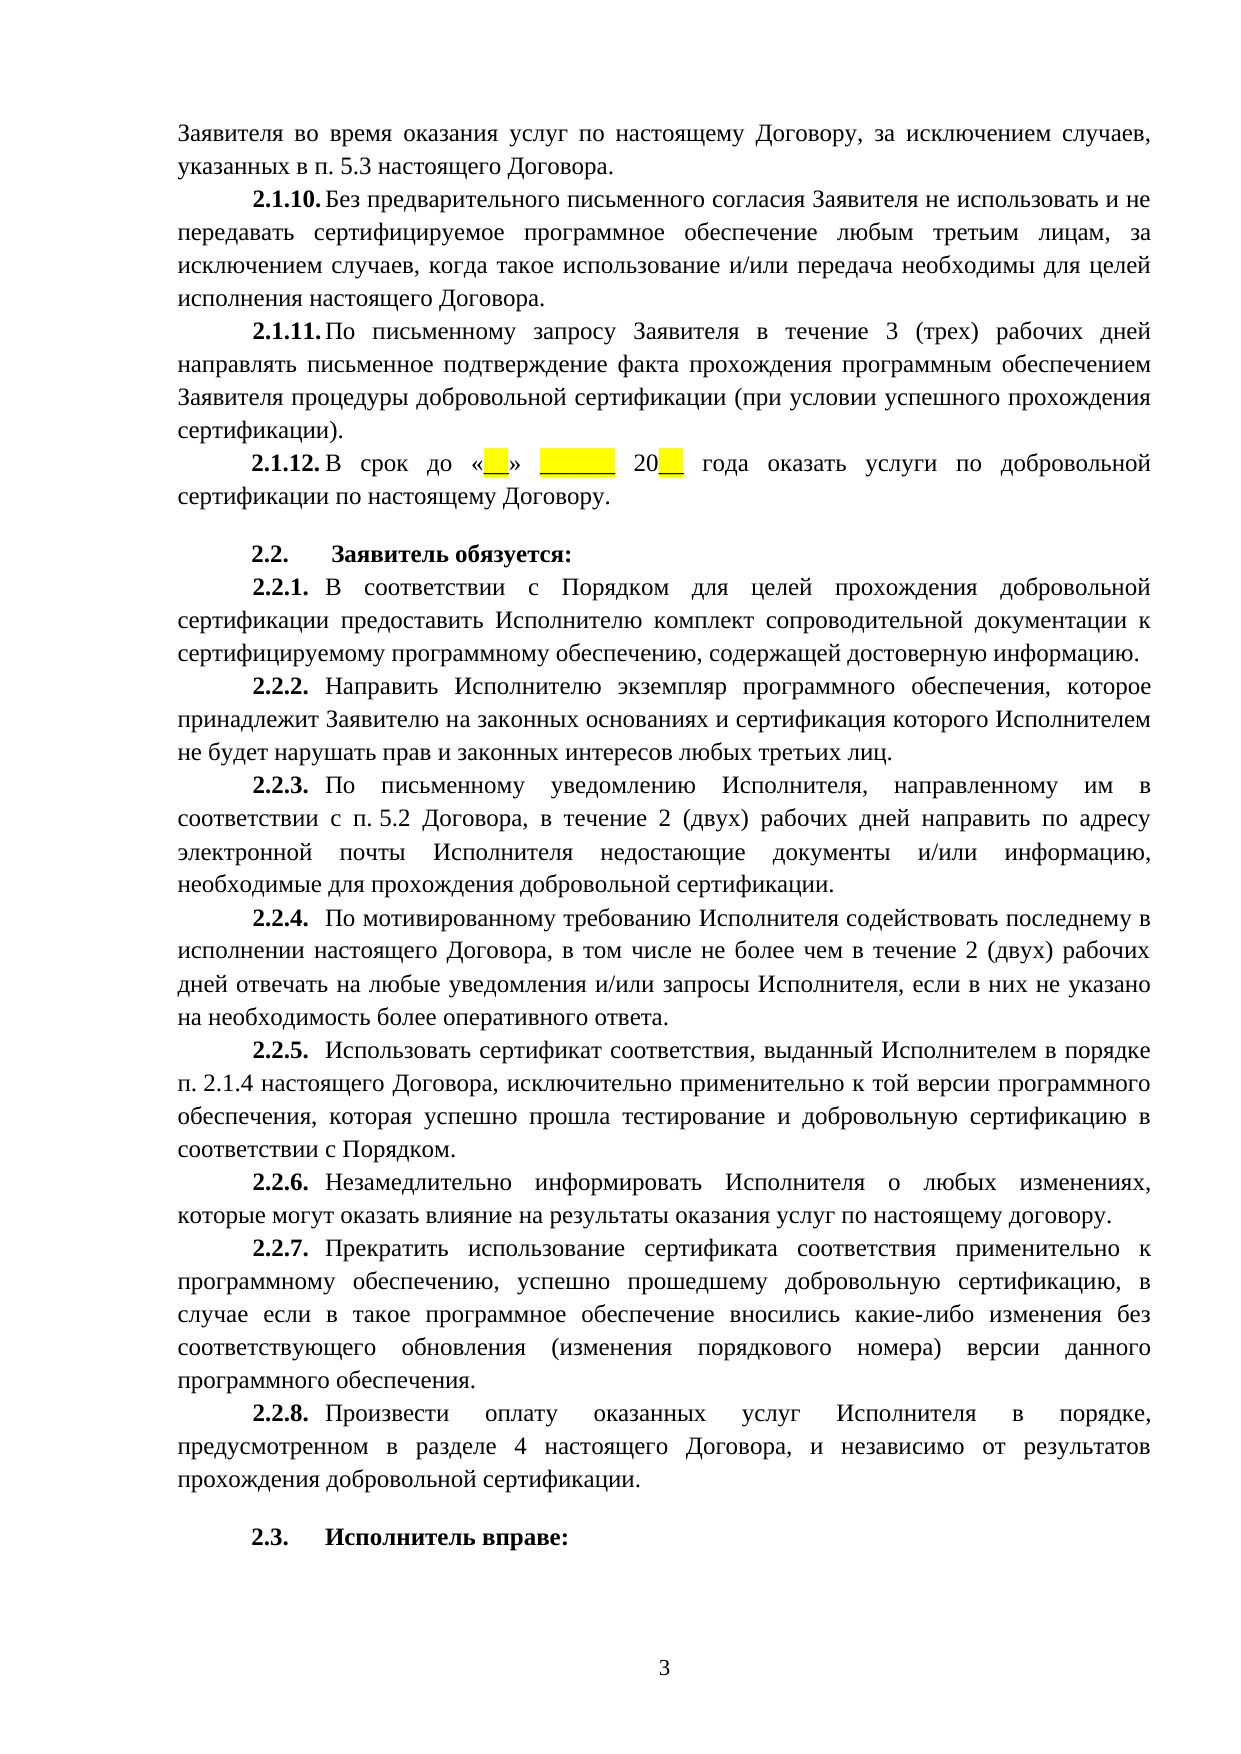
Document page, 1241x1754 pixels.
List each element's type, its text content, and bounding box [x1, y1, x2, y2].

list По письменному уведомлению Исполнителя, направленному им в соответствии с п. 5.2 Договора, в течение 2 (двух) рабочих дней направить по адресу электронной почты Исполнителя недостающие документы и/или информацию, необходимые для прохождения добровольной сертификации. [177, 771, 1152, 898]
list По письменному запросу Заявителя в течение 3 (трех) рабочих дней направлять письменное подтверждение факта прохождения программным обеспечением Заявителя процедуры добровольной сертификации (при условии успешного прохождения сертификации). [177, 316, 1152, 444]
list Использовать сертификат соответствия, выданный Исполнителем в порядке п. 2.1.4 настоящего Договора, исключительно применительно к той версии программного обеспечения, которая успешно прошла тестирование и добровольную сертификацию в соответствии с Порядком. [177, 1035, 1152, 1162]
list В соответствии с Порядком для целей прохождения добровольной сертификации предоставить Исполнителю комплект сопроводительной документации к сертифицируемому программному обеспечению, содержащей достоверную информацию. [177, 572, 1152, 667]
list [177, 118, 1152, 180]
list По мотивированному требованию Исполнителя содействовать последнему в исполнении настоящего Договора, в том числе не более чем в течение 2 (двух) рабочих дней отвечать на любые уведомления и/или запросы Исполнителя, если в них не указано на необходимость более оперативного ответа. [177, 903, 1152, 1030]
list Без предварительного письменного согласия Заявителя не использовать и не передавать сертифицируемое программное обеспечение любым третьим лицам, за исключением случаев, когда такое использование и/или передача необходимы для целей исполнения настоящего Договора. [177, 184, 1152, 312]
list В срок до «__» ______ 20__ года оказать услуги по добровольной сертификации по настоящему Договору. [177, 448, 1152, 510]
list Произвести оплату оказанных услуг Исполнителя в порядке, предусмотренном в разделе 4 настоящего Договора, и независимо от результатов прохождения добровольной сертификации. [177, 1398, 1152, 1493]
list Прекратить использование сертификата соответствия применительно к программному обеспечению, успешно прошедшему добровольную сертификацию, в случае если в такое программное обеспечение вносились какие-либо изменения без соответствующего обновления (изменения порядкового номера) версии данного программного обеспечения. [177, 1233, 1152, 1394]
list Незамедлительно информировать Исполнителя о любых изменениях, которые могут оказать влияние на результаты оказания услуг по настоящему договору. [177, 1167, 1152, 1228]
list Направить Исполнителю экземпляр программного обеспечения, которое принадлежит Заявителю на законных основаниях и сертификация которого Исполнителем не будет нарушать прав и законных интересов любых третьих лиц. [177, 671, 1152, 766]
list Заявитель обязуется: [251, 539, 1152, 568]
list Исполнитель вправе: [251, 1522, 1152, 1551]
